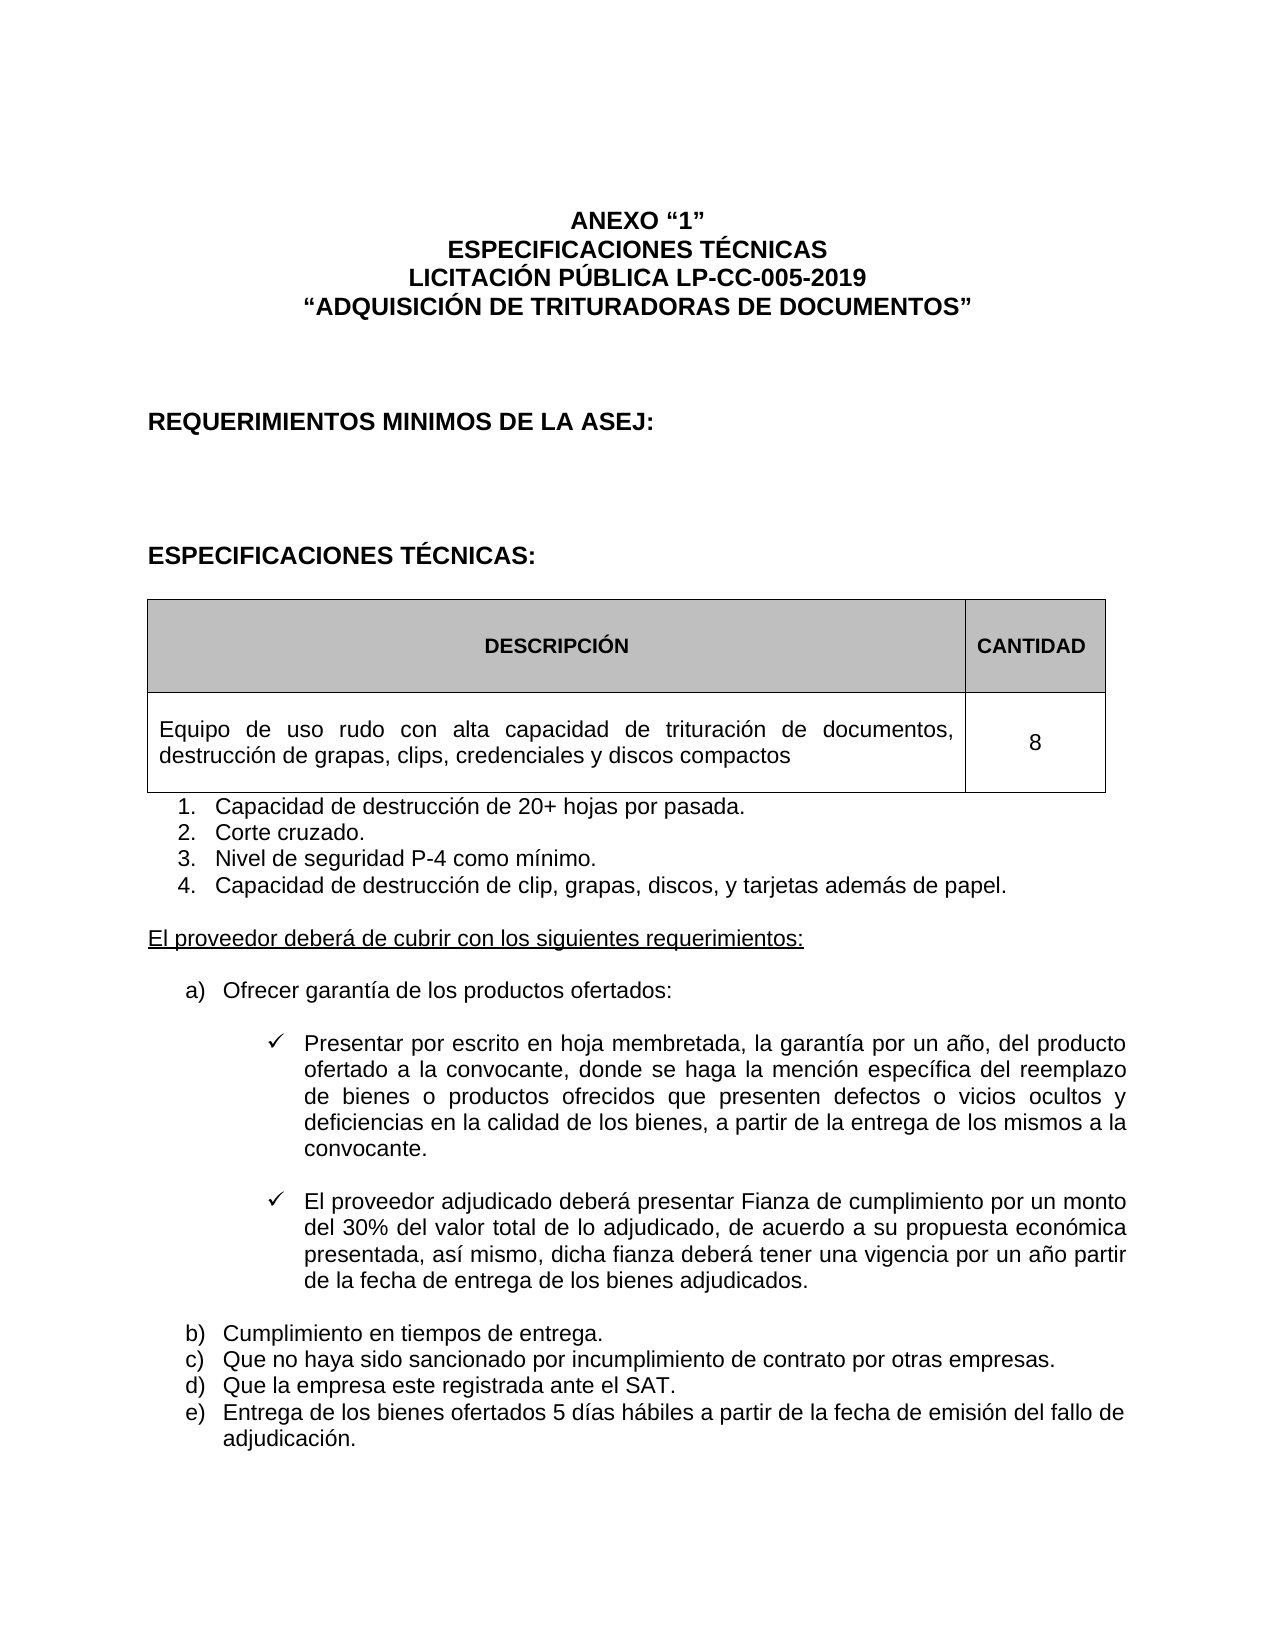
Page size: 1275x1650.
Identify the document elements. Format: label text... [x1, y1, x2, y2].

list Capacidad de destrucción de 20+ hojas por pasada. [177, 793, 1127, 819]
list Presentar por escrito en hoja membretada, la garantía por un año, del producto ofertado a la convocante, donde se haga la mención específica del reemplazo de bienes o productos ofrecidos que presenten defectos o vicios ocultos y deficiencias en la calidad de los bienes, a partir de la entrega de los mismos a la convocante. [266, 1030, 1127, 1162]
list Cumplimiento en tiempos de entrega. [185, 1320, 1127, 1346]
list Corte cruzado. [177, 819, 1127, 845]
table_cell 8 [966, 693, 1105, 792]
list Que no haya sido sancionado por incumplimiento de contrato por otras empresas. [185, 1346, 1127, 1372]
list El proveedor deberá de cubrir con los siguientes requerimientos: [148, 924, 1127, 951]
list Entrega de los bienes ofertados 5 días hábiles a partir de la fecha de emisión del fallo de adjudicación. [185, 1399, 1127, 1452]
list Ofrecer garantía de los productos ofertados: [185, 977, 1127, 1003]
table_header CANTIDAD [966, 600, 1105, 692]
table_header DESCRIPCIÓN [148, 600, 965, 692]
list Nivel de seguridad P-4 como mínimo. [177, 845, 1127, 872]
text ESPECIFICACIONES TÉCNICAS [148, 235, 1127, 263]
list El proveedor adjudicado deberá presentar Fianza de cumplimiento por un monto del 30% del valor total de lo adjudicado, de acuerdo a su propuesta económica presentada, así mismo, dicha fianza deberá tener una vigencia por un año partir de la fecha de entrega de los bienes adjudicados. [266, 1188, 1127, 1293]
text REQUERIMIENTOS MINIMOS DE LA ASEJ: [148, 407, 1127, 436]
text ESPECIFICACIONES TÉCNICAS: [148, 541, 1127, 570]
list Capacidad de destrucción de clip, grapas, discos, y tarjetas además de papel. [177, 872, 1127, 898]
list Que la empresa este registrada ante el SAT. [185, 1372, 1127, 1399]
table_cell Equipo de uso rudo con alta capacidad de trituración de documentos, destrucción de grapas, clips, credenciales y discos compactos [148, 693, 965, 792]
text “ADQUISICIÓN DE TRITURADORAS DE DOCUMENTOS” [148, 292, 1127, 321]
text LICITACIÓN PÚBLICA LP-CC-005-2019 [148, 263, 1127, 292]
text ANEXO “1” [148, 206, 1127, 235]
